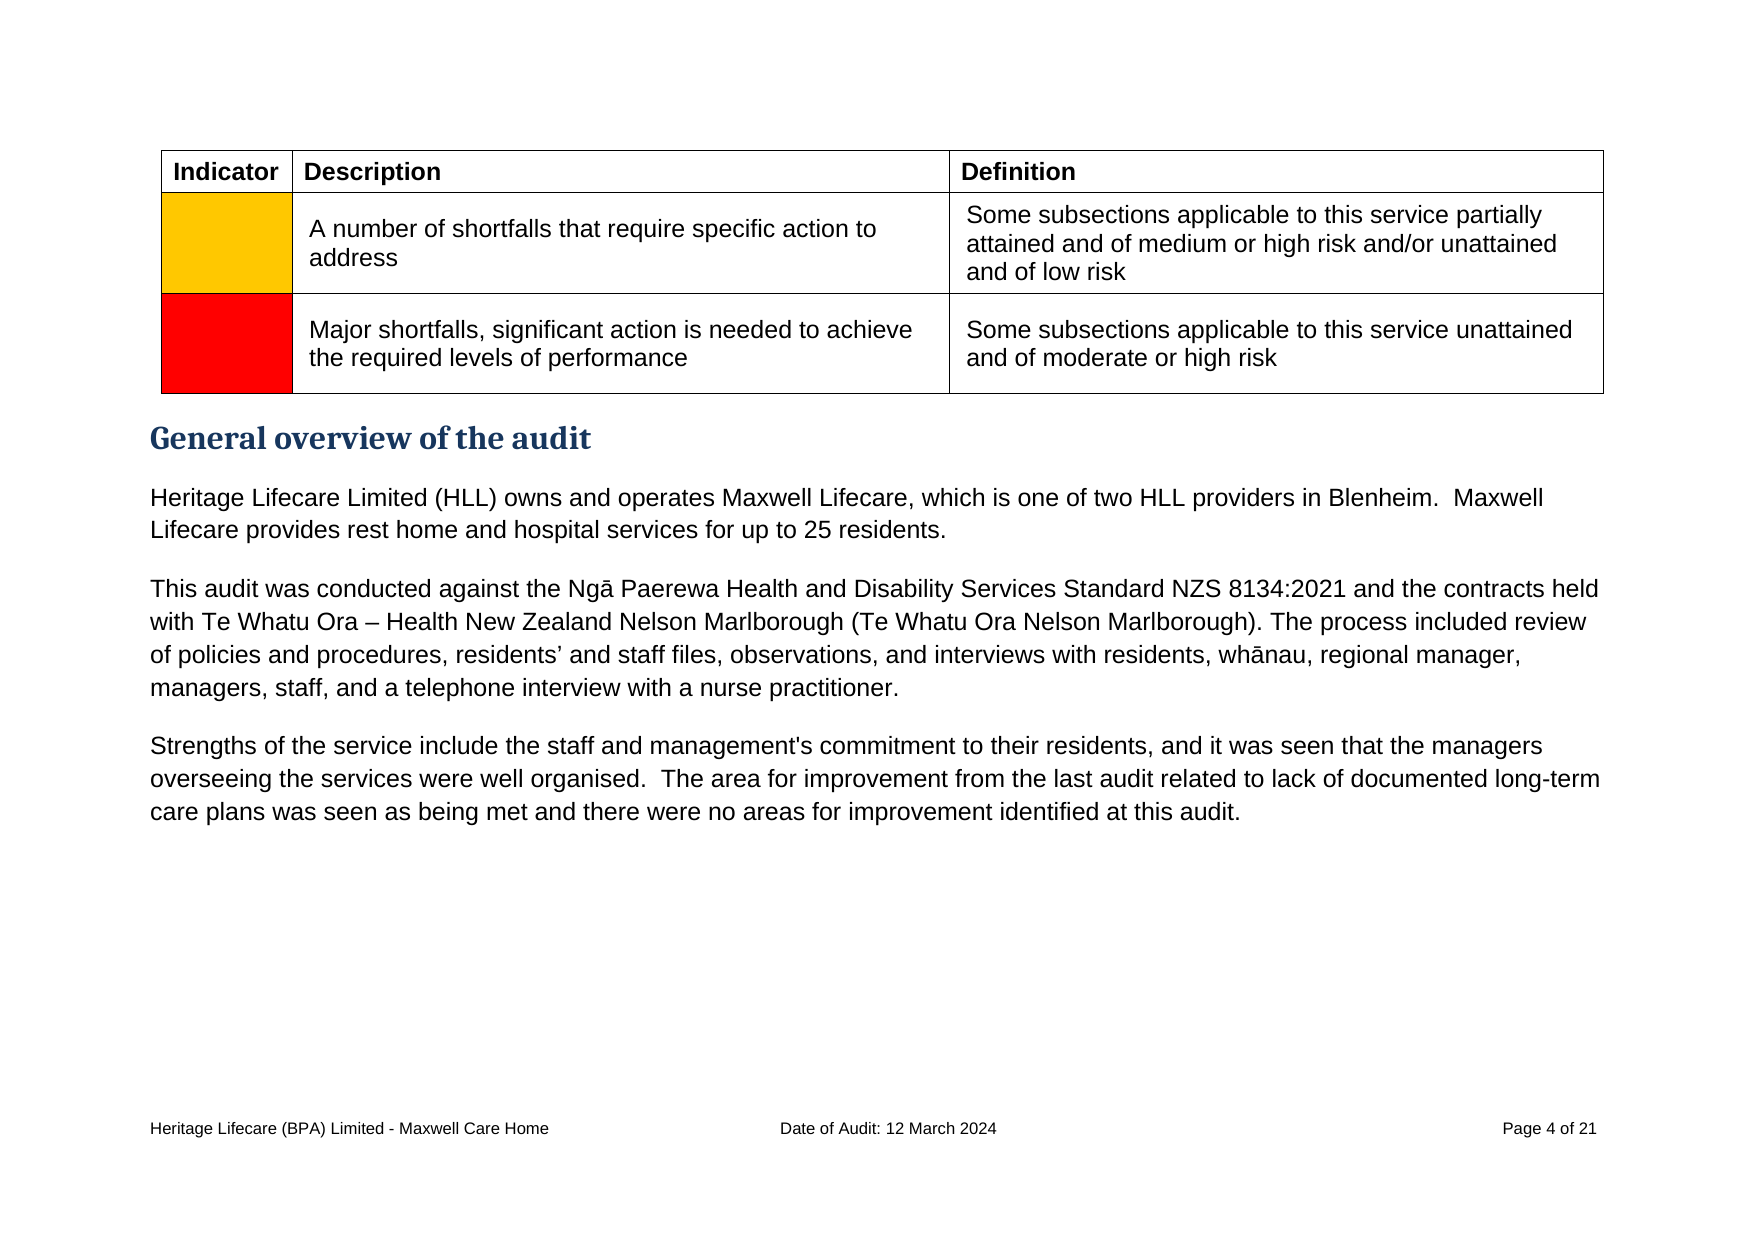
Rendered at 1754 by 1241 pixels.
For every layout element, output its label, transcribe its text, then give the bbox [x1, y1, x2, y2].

table_header Indicator [162, 151, 292, 192]
table_cell Major shortfalls, significant action is needed to achieve the required levels of performance [293, 294, 949, 393]
text This audit was conducted against the Ngā Paerewa Health and Disability Services Standard NZS 8134:2021 and the contracts held with Te Whatu Ora – Health New Zealand Nelson Marlborough (Te Whatu Ora Nelson Marlborough). The process included review of policies and procedures, residents’ and staff files, observations, and interviews with residents, whānau, regional manager, managers, staff, and a telephone interview with a nurse practitioner. [150, 573, 1604, 701]
table_header Definition [950, 151, 1603, 192]
table_cell [162, 193, 292, 293]
table_header Description [293, 151, 949, 192]
subtitle General overview of the audit [150, 419, 1604, 457]
table_cell Some subsections applicable to this service partially attained and of medium or high risk and/or unattained and of low risk [950, 193, 1603, 293]
table_cell A number of shortfalls that require specific action to address [293, 193, 949, 293]
text Strengths of the service include the staff and management's commitment to their residents, and it was seen that the managers overseeing the services were well organised. The area for improvement from the last audit related to lack of documented long-term care plans was seen as being met and there were no areas for improvement identified at this audit. [150, 731, 1604, 825]
table_cell [162, 294, 292, 393]
table_cell Some subsections applicable to this service unattained and of moderate or high risk [950, 294, 1603, 393]
text Heritage Lifecare Limited (HLL) owns and operates Maxwell Lifecare, which is one of two HLL providers in Blenheim. Maxwell Lifecare provides rest home and hospital services for up to 25 residents. [150, 482, 1604, 544]
